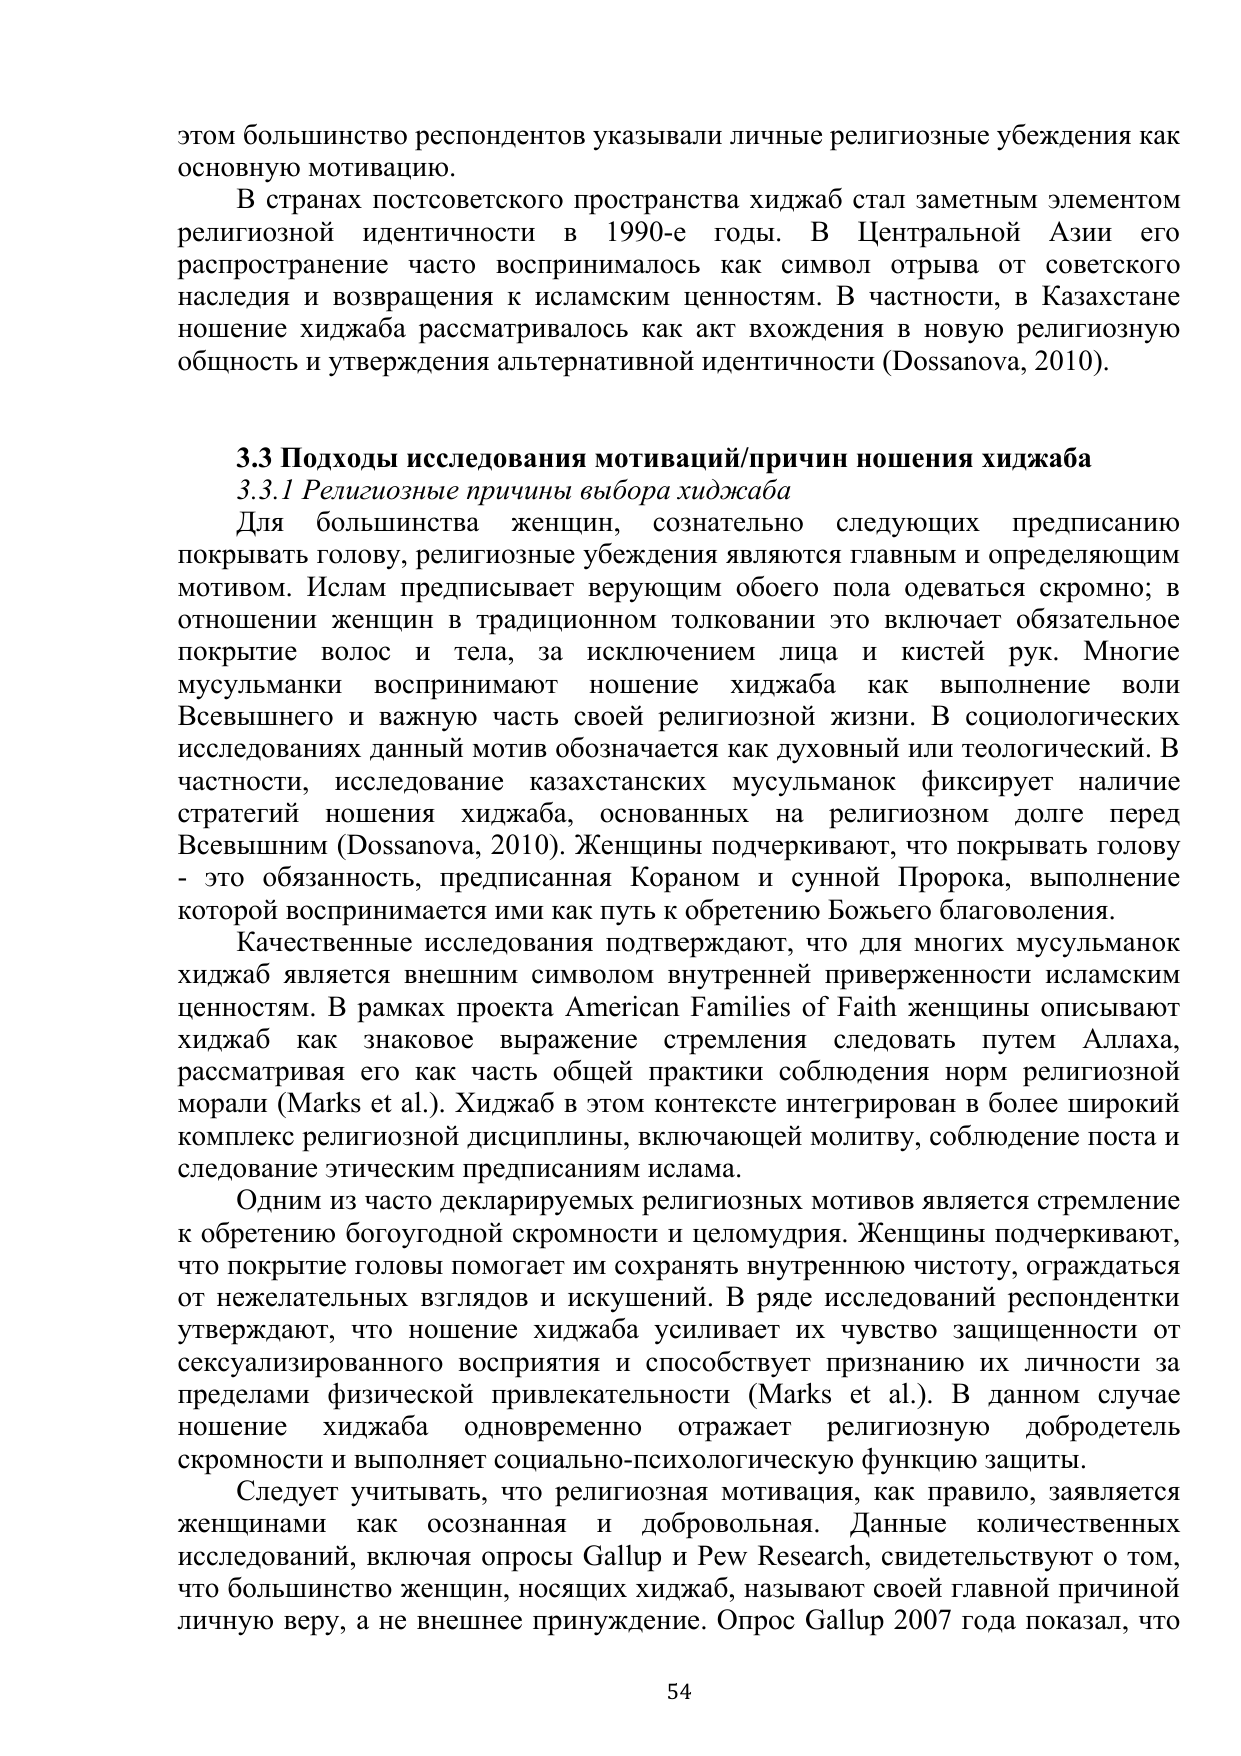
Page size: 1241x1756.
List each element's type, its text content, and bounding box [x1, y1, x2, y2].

text Качественные исследования подтверждают, что для многих мусульманок хиджаб является внешним символом внутренней приверженности исламским ценностям. В рамках проекта American Families of Faith женщины описывают хиджаб как знаковое выражение стремления следовать путем Аллаха, рассматривая его как часть общей практики соблюдения норм религиозной морали (Marks et al.). Хиджаб в этом контексте интегрирован в более широкий комплекс религиозной дисциплины, включающей молитву, соблюдение поста и следование этическим предписаниям ислама. [177, 925, 1181, 1184]
text Для большинства женщин, сознательно следующих предписанию покрывать голову, религиозные убеждения являются главным и определяющим мотивом. Ислам предписывает верующим обоего пола одеваться скромно; в отношении женщин в традиционном толковании это включает обязательное покрытие волос и тела, за исключением лица и кистей рук. Многие мусульманки воспринимают ношение хиджаба как выполнение воли Всевышнего и важную часть своей религиозной жизни. В социологических исследованиях данный мотив обозначается как духовный или теологический. В частности, исследование казахстанских мусульманок фиксирует наличие стратегий ношения хиджаба, основанных на религиозном долге перед Всевышним (Dossanova, 2010). Женщины подчеркивают, что покрывать голову - это обязанность, предписанная Кораном и сунной Пророка, выполнение которой воспринимается ими как путь к обретению Божьего благоволения. [177, 506, 1181, 925]
text 3.3.1 Религиозные причины выбора хиджаба [177, 473, 1166, 506]
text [177, 118, 1181, 183]
text Одним из часто декларируемых религиозных мотивов является стремление к обретению богоугодной скромности и целомудрия. Женщины подчеркивают, что покрытие головы помогает им сохранять внутреннюю чистоту, ограждаться от нежелательных взглядов и искушений. В ряде исследований респондентки утверждают, что ношение хиджаба усиливает их чувство защищенности от сексуализированного восприятия и способствует признанию их личности за пределами физической привлекательности (Marks et al.). В данном случае ношение хиджаба одновременно отражает религиозную добродетель скромности и выполняет социально-психологическую функцию защиты. [177, 1184, 1181, 1474]
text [177, 1474, 1181, 1636]
text В странах постсоветского пространства хиджаб стал заметным элементом религиозной идентичности в 1990-е годы. В Центральной Азии его распространение часто воспринималось как символ отрыва от советского наследия и возвращения к исламским ценностям. В частности, в Казахстане ношение хиджаба рассматривалось как акт вхождения в новую религиозную общность и утверждения альтернативной идентичности (Dossanova, 2010). [177, 183, 1181, 376]
text 3.3 Подходы исследования мотиваций/причин ношения хиджаба [177, 441, 1166, 473]
